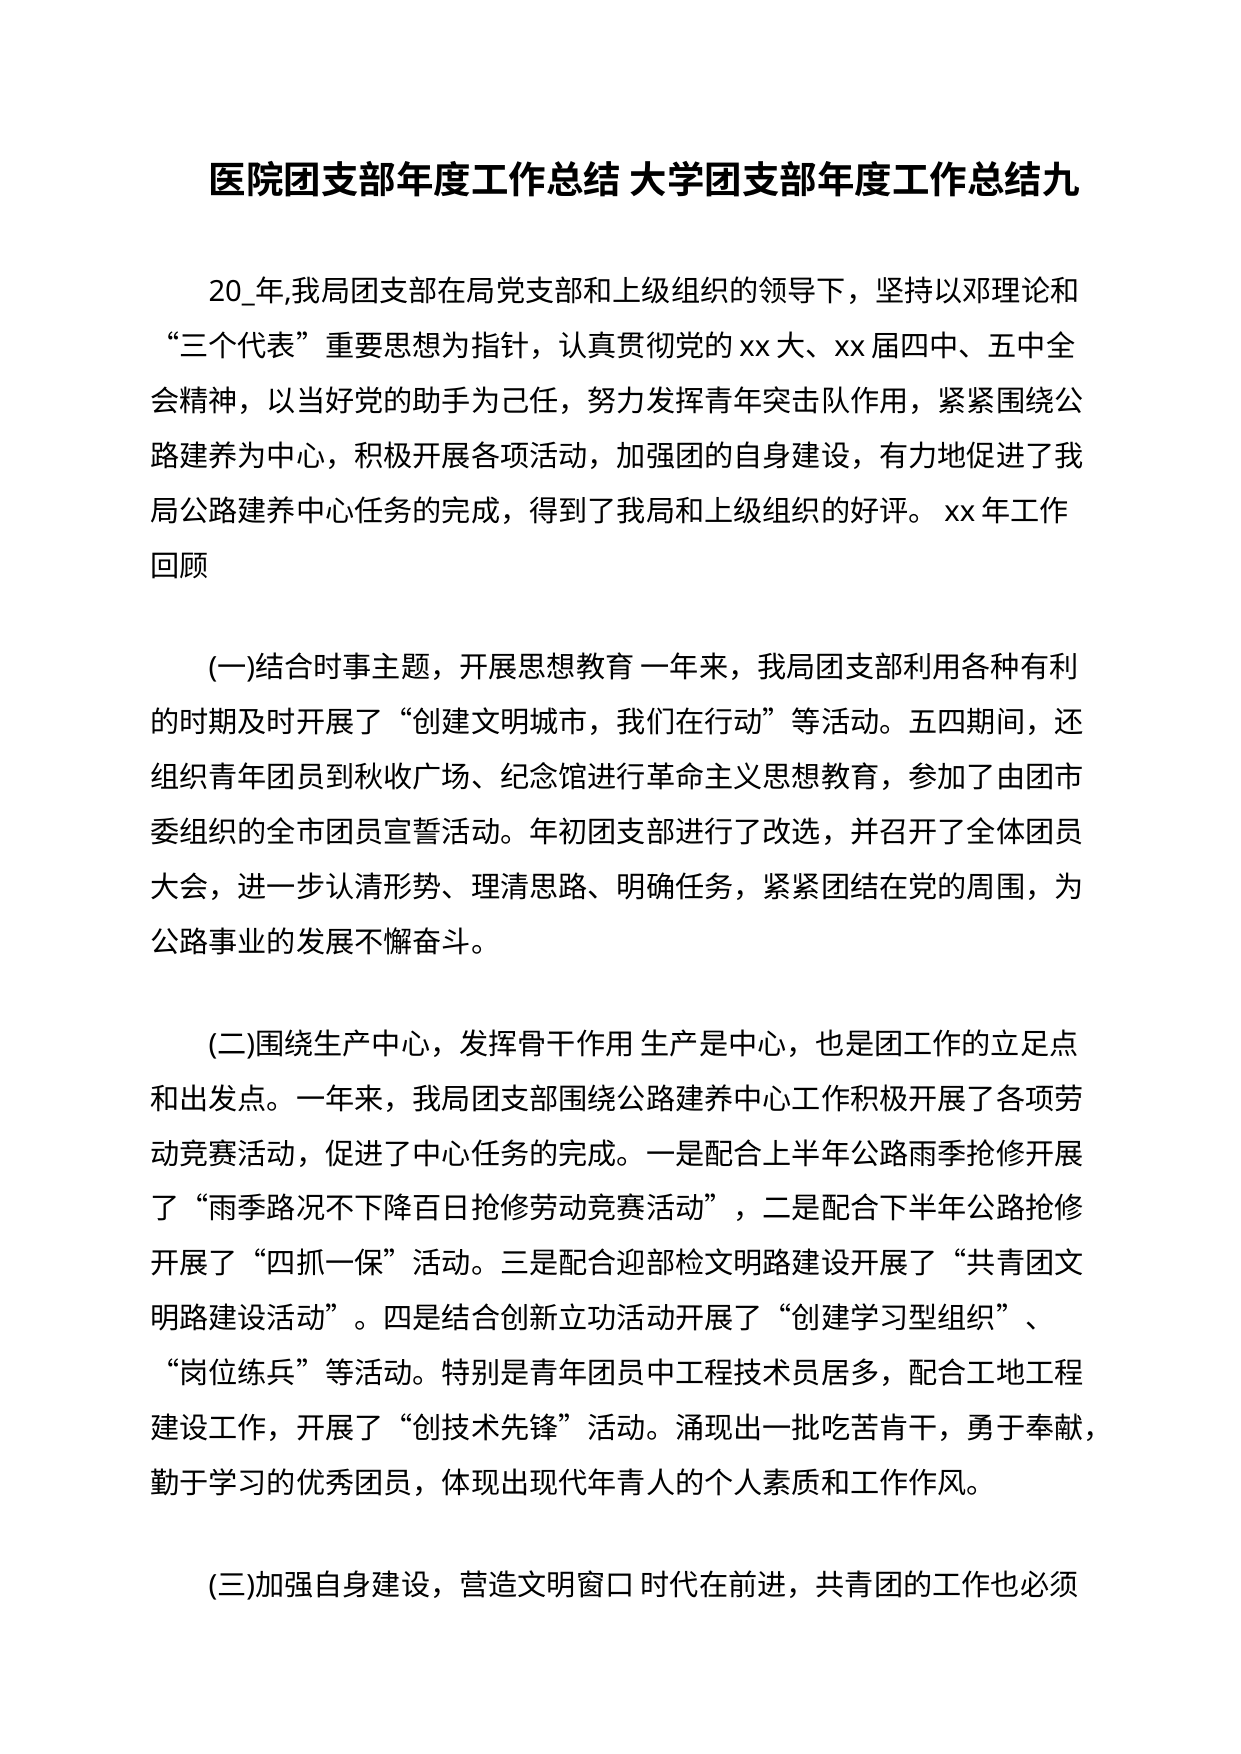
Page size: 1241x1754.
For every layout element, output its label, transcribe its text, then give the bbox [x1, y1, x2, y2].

text 20_年,我局团支部在局党支部和上级组织的领导下，坚持以邓理论和“三个代表”重要思想为指针，认真贯彻党的xx大、xx届四中、五中全会精神，以当好党的助手为己任，努力发挥青年突击队作用，紧紧围绕公路建养为中心，积极开展各项活动，加强团的自身建设，有力地促进了我局公路建养中心任务的完成，得到了我局和上级组织的好评。 xx年工作回顾 [150, 267, 1090, 584]
text (一)结合时事主题，开展思想教育 一年来，我局团支部利用各种有利的时期及时开展了“创建文明城市，我们在行动”等活动。五四期间，还组织青年团员到秋收广场、纪念馆进行革命主义思想教育，参加了由团市委组织的全市团员宣誓活动。年初团支部进行了改选，并召开了全体团员大会，进一步认清形势、理清思路、明确任务，紧紧团结在党的周围，为公路事业的发展不懈奋斗。 [150, 644, 1090, 961]
text (二)围绕生产中心，发挥骨干作用 生产是中心，也是团工作的立足点和出发点。一年来，我局团支部围绕公路建养中心工作积极开展了各项劳动竞赛活动，促进了中心任务的完成。一是配合上半年公路雨季抢修开展了“雨季路况不下降百日抢修劳动竞赛活动”，二是配合下半年公路抢修开展了“四抓一保”活动。三是配合迎部检文明路建设开展了“共青团文明路建设活动”。四是结合创新立功活动开展了“创建学习型组织”、“岗位练兵”等活动。特别是青年团员中工程技术员居多，配合工地工程建设工作，开展了“创技术先锋”活动。涌现出一批吃苦肯干，勇于奉献，勤于学习的优秀团员，体现出现代年青人的个人素质和工作作风。 [150, 1020, 1090, 1502]
text 医院团支部年度工作总结 大学团支部年度工作总结九 [150, 150, 1090, 204]
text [150, 1561, 1090, 1604]
